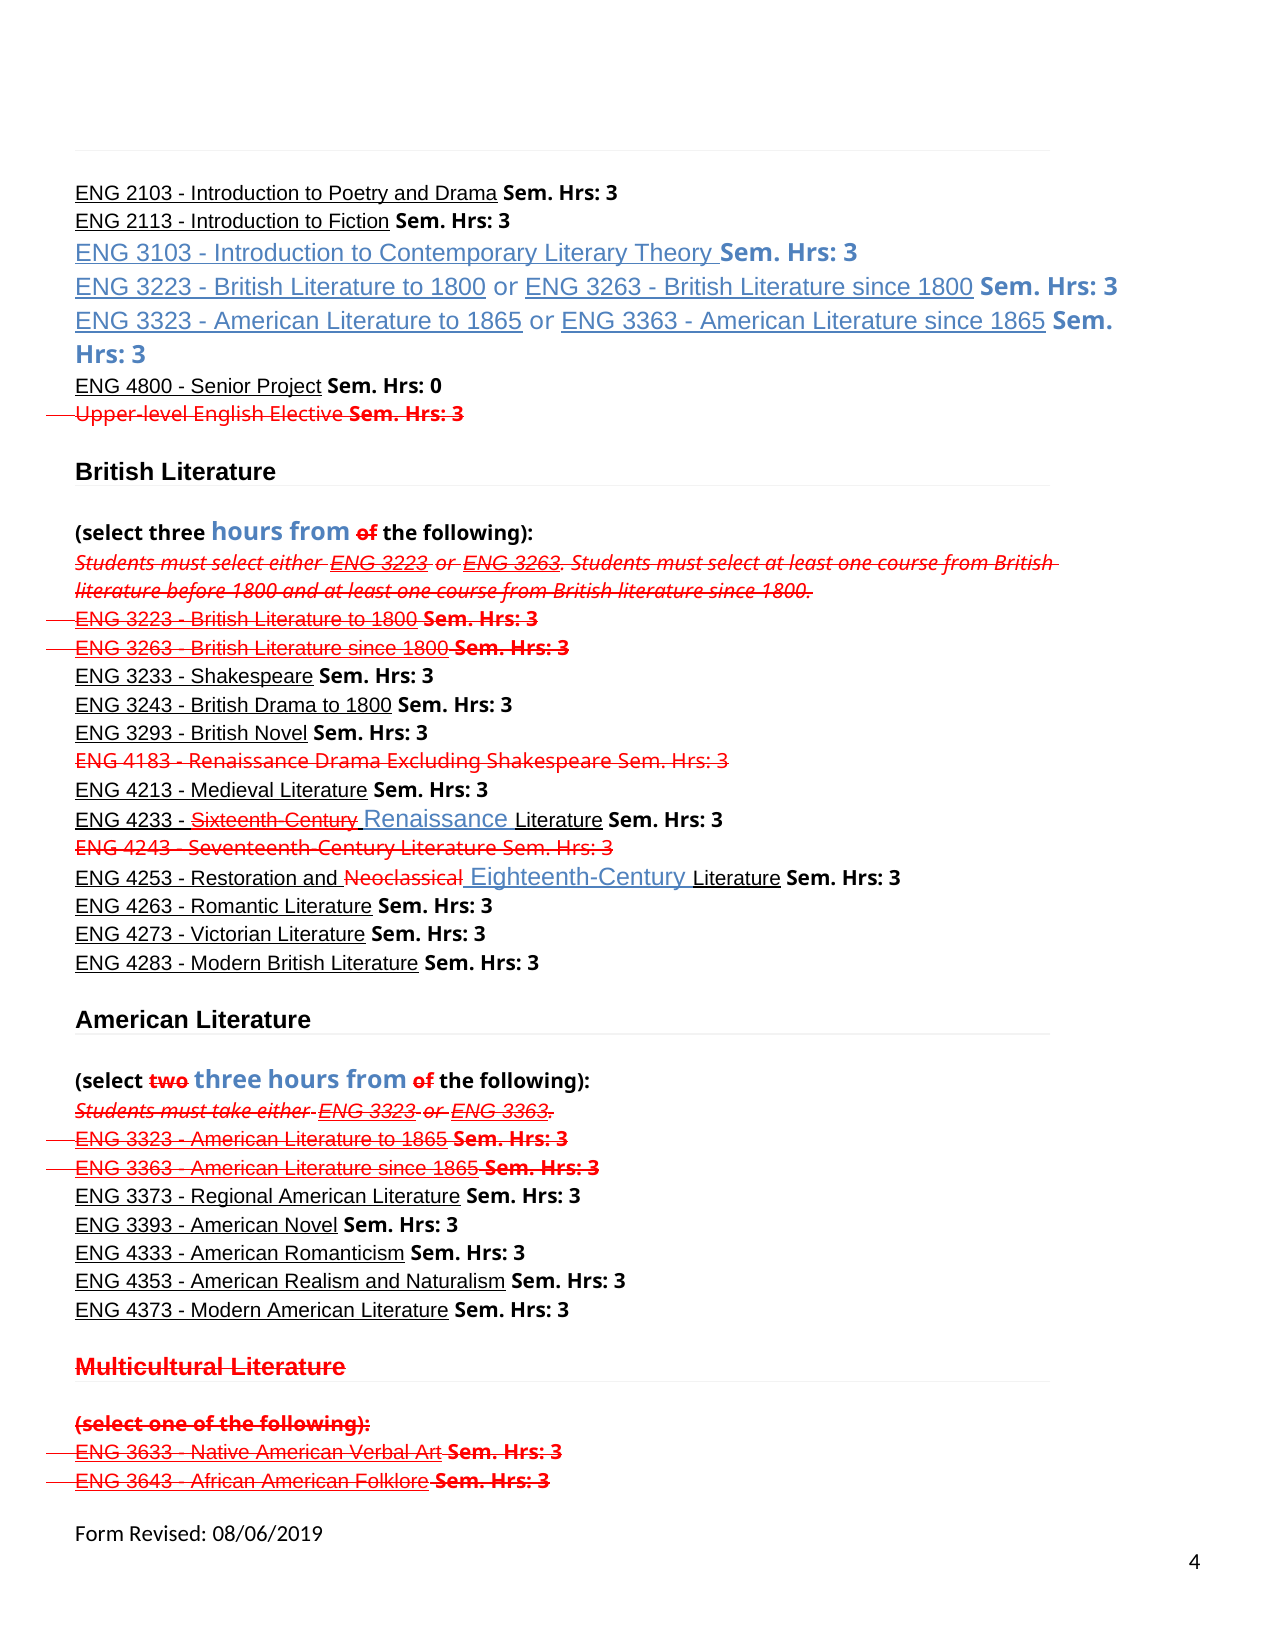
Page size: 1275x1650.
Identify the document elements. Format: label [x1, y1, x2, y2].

table_cell [75, 150, 1136, 1494]
